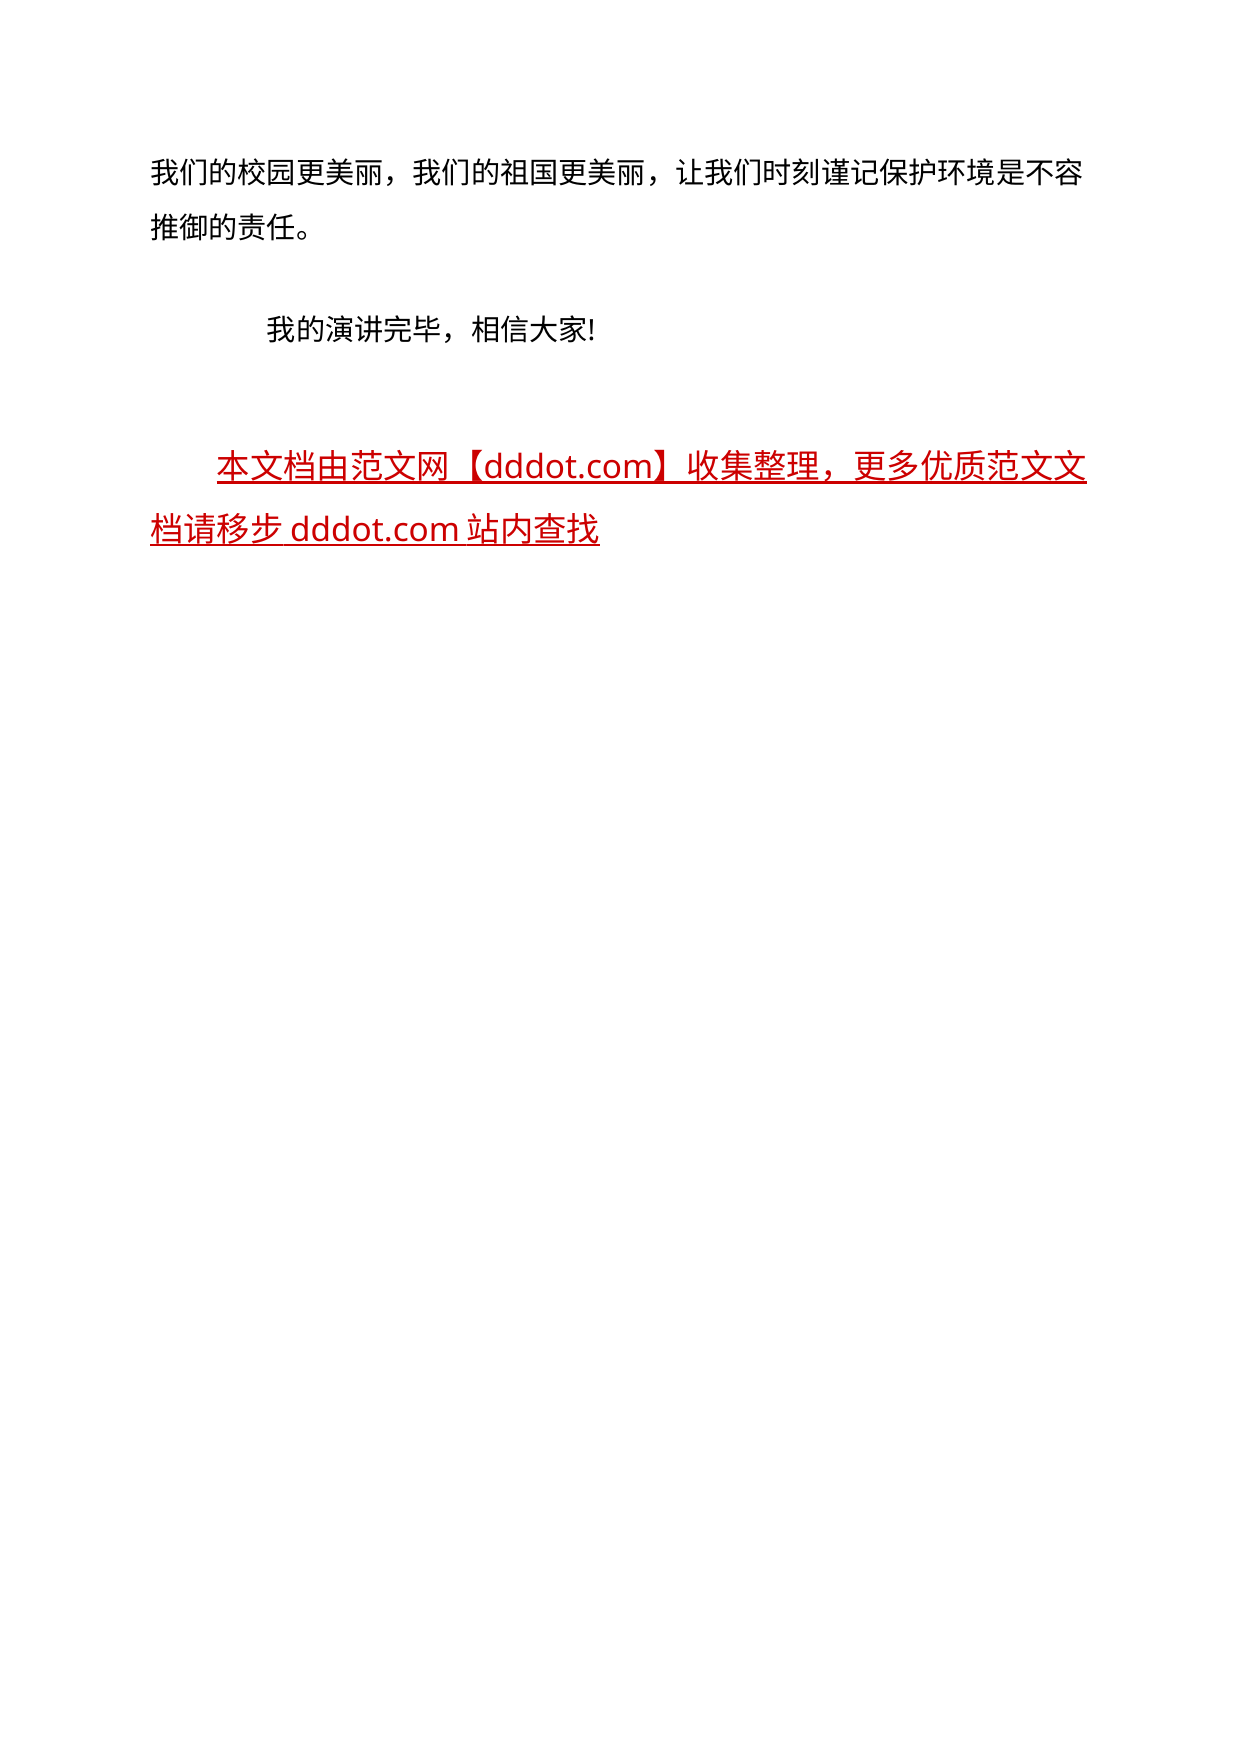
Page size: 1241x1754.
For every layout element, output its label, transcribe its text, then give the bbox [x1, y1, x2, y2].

text 我的演讲完毕，相信大家! [150, 307, 1090, 349]
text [150, 150, 1090, 247]
text 本文档由范文网【dddot.com】收集整理，更多优质范文文档请移步dddot.com站内查找 [150, 440, 1090, 551]
